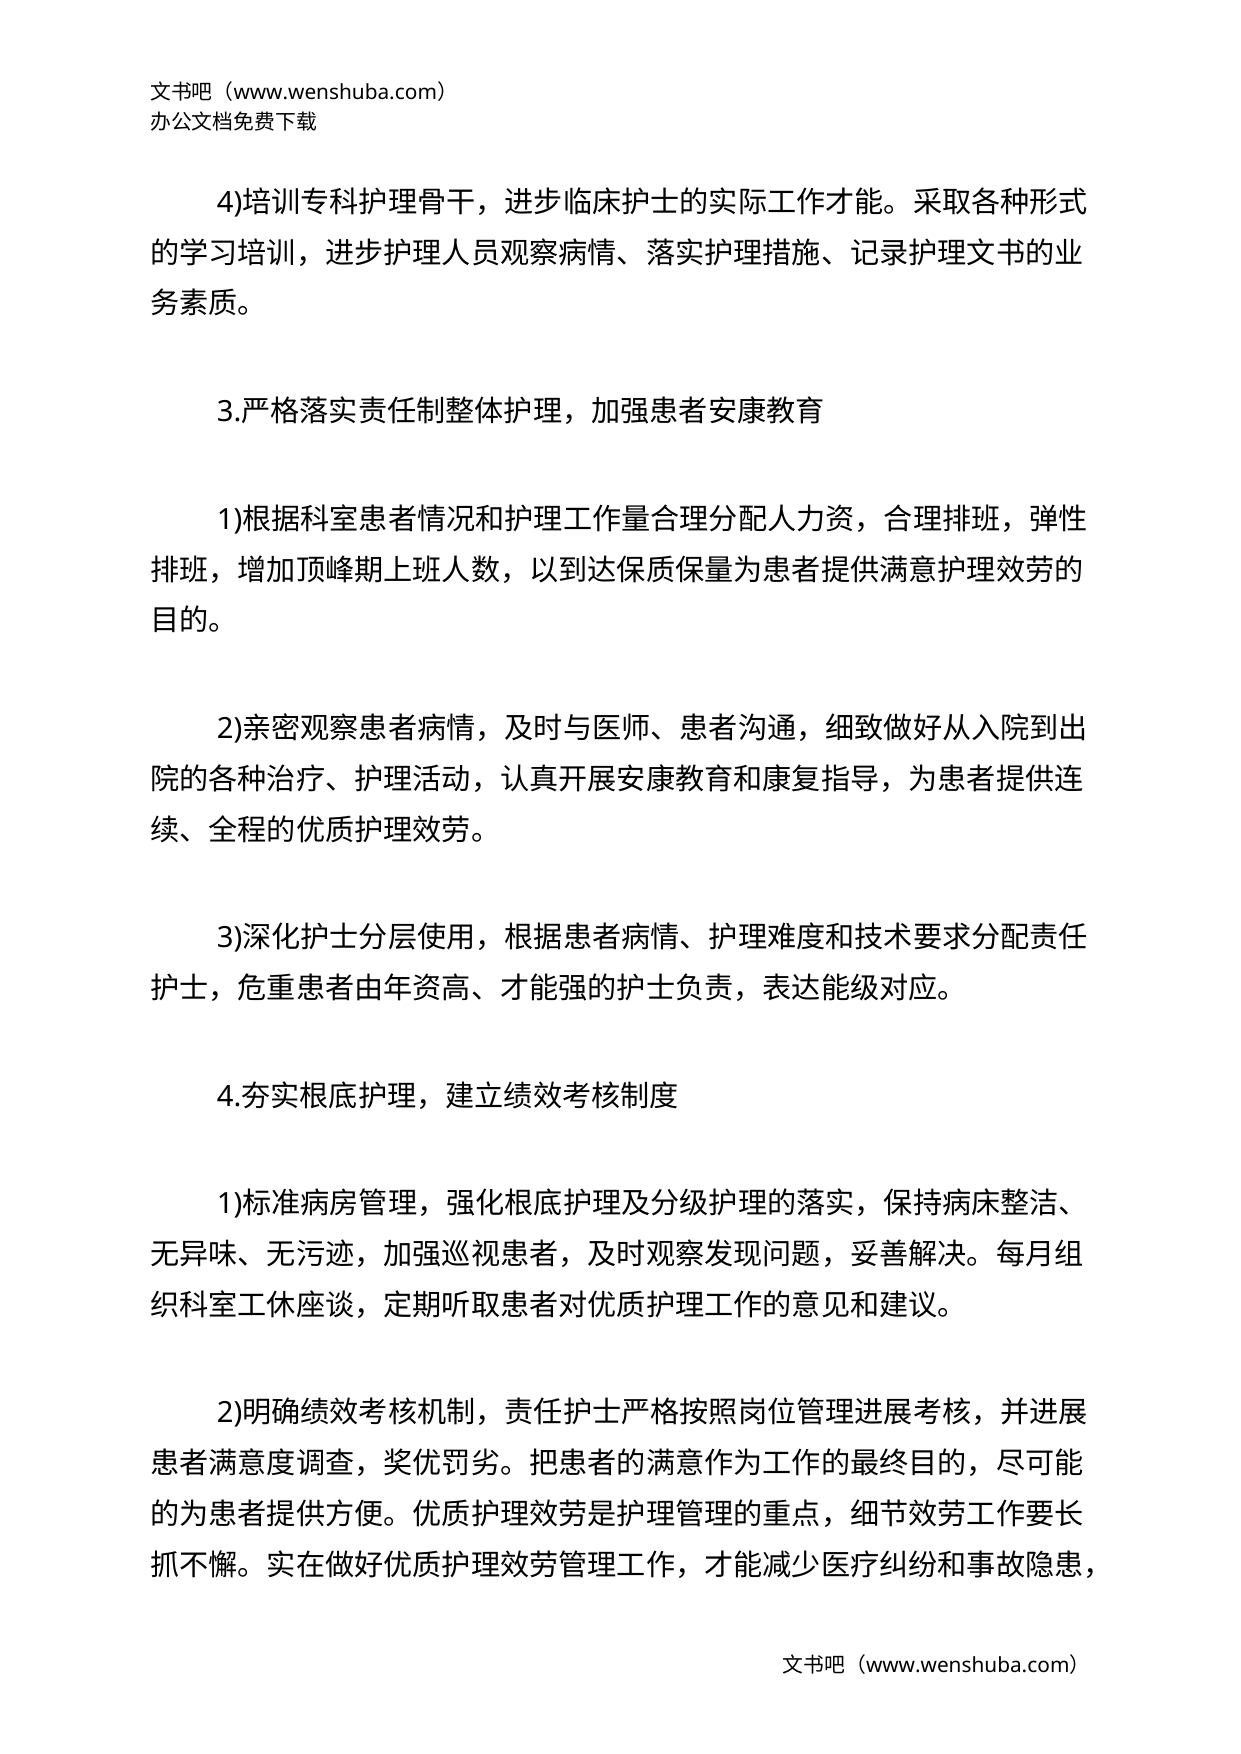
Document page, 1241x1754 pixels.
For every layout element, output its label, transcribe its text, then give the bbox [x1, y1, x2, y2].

text 4)培训专科护理骨干，进步临床护士的实际工作才能。采取各种形式的学习培训，进步护理人员观察病情、落实护理措施、记录护理文书的业务素质。 [150, 178, 1090, 322]
text 1)根据科室患者情况和护理工作量合理分配人力资，合理排班，弹性排班，增加顶峰期上班人数，以到达保质保量为患者提供满意护理效劳的目的。 [150, 495, 1090, 639]
text 3.严格落实责任制整体护理，加强患者安康教育 [150, 388, 1090, 430]
text 2)亲密观察患者病情，及时与医师、患者沟通，细致做好从入院到出院的各种治疗、护理活动，认真开展安康教育和康复指导，为患者提供连续、全程的优质护理效劳。 [150, 704, 1090, 848]
text 3)深化护士分层使用，根据患者病情、护理难度和技术要求分配责任护士，危重患者由年资高、才能强的护士负责，表达能级对应。 [150, 914, 1090, 1007]
text 1)标准病房管理，强化根底护理及分级护理的落实，保持病床整洁、无异味、无污迹，加强巡视患者，及时观察发现问题，妥善解决。每月组织科室工休座谈，定期听取患者对优质护理工作的意见和建议。 [150, 1180, 1090, 1324]
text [150, 1389, 1090, 1583]
text 4.夯实根底护理，建立绩效考核制度 [150, 1072, 1090, 1114]
